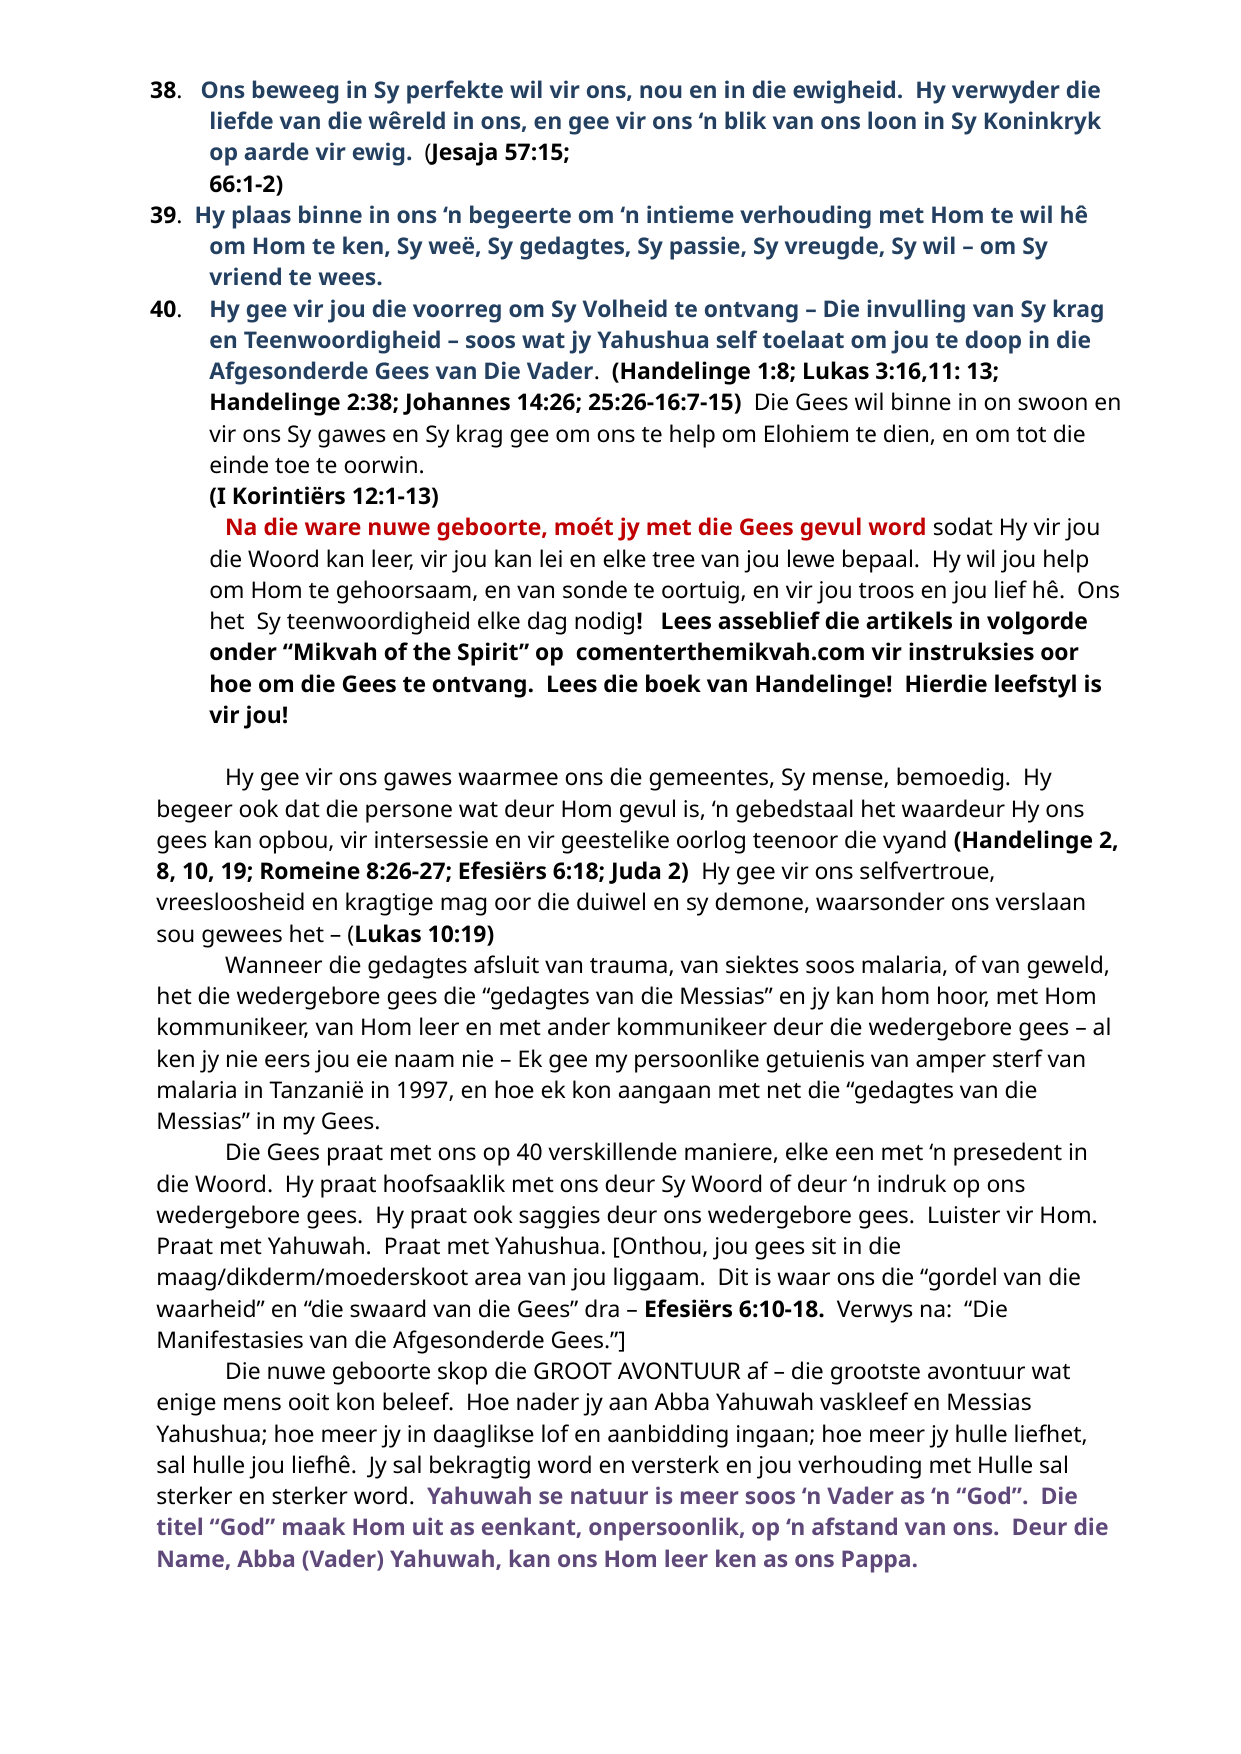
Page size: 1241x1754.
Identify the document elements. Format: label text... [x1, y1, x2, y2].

text 66:1-2) [209, 168, 1122, 199]
text Wanneer die gedagtes afsluit van trauma, van siektes soos malaria, of van geweld, het die wedergebore gees die “gedagtes van die Messias” en jy kan hom hoor, met Hom kommunikeer, van Hom leer en met ander kommunikeer deur die wedergebore gees – al ken jy nie eers jou eie naam nie – Ek gee my persoonlike getuienis van amper sterf van malaria in Tanzanië in 1997, en hoe ek kon aangaan met net die “gedagtes van die Messias” in my Gees. [156, 949, 1122, 1136]
text 40. Hy gee vir jou die voorreg om Sy Volheid te ontvang – Die invulling van Sy krag en Teenwoordigheid – soos wat jy Yahushua self toelaat om jou te doop in die Afgesonderde Gees van Die Vader. (Handelinge 1:8; Lukas 3:16,11: 13; Handelinge 2:38; Johannes 14:26; 25:26-16:7-15) Die Gees wil binne in on swoon en vir ons Sy gawes en Sy krag gee om ons te help om Elohiem te dien, en om tot die einde toe te oorwin. [150, 293, 1122, 480]
text Na die ware nuwe geboorte, moét jy met die Gees gevul word sodat Hy vir jou die Woord kan leer, vir jou kan lei en elke tree van jou lewe bepaal. Hy wil jou help om Hom te gehoorsaam, en van sonde te oortuig, en vir jou troos en jou lief hê. Ons het Sy teenwoordigheid elke dag nodig! Lees asseblief die artikels in volgorde onder “Mikvah of the Spirit” op comenterthemikvah.com vir instruksies oor hoe om die Gees te ontvang. Lees die boek van Handelinge! Hierdie leefstyl is vir jou! [209, 511, 1122, 730]
text 39. Hy plaas binne in ons ‘n begeerte om ‘n intieme verhouding met Hom te wil hê om Hom te ken, Sy weë, Sy gedagtes, Sy passie, Sy vreugde, Sy wil – om Sy vriend te wees. [150, 199, 1122, 293]
text Die nuwe geboorte skop die GROOT AVONTUUR af – die grootste avontuur wat enige mens ooit kon beleef. Hoe nader jy aan Abba Yahuwah vaskleef en Messias Yahushua; hoe meer jy in daaglikse lof en aanbidding ingaan; hoe meer jy hulle liefhet, sal hulle jou liefhê. Jy sal bekragtig word en versterk en jou verhouding met Hulle sal sterker en sterker word. Yahuwah se natuur is meer soos ‘n Vader as ‘n “God”. Die titel “God” maak Hom uit as eenkant, onpersoonlik, op ‘n afstand van ons. Deur die Name, Abba (Vader) Yahuwah, kan ons Hom leer ken as ons Pappa. [156, 1355, 1122, 1574]
text 38. Ons beweeg in Sy perfekte wil vir ons, nou en in die ewigheid. Hy verwyder die liefde van die wêreld in ons, en gee vir ons ‘n blik van ons loon in Sy Koninkryk op aarde vir ewig. (Jesaja 57:15; [150, 74, 1122, 168]
text Hy gee vir ons gawes waarmee ons die gemeentes, Sy mense, bemoedig. Hy begeer ook dat die persone wat deur Hom gevul is, ‘n gebedstaal het waardeur Hy ons gees kan opbou, vir intersessie en vir geestelike oorlog teenoor die vyand (Handelinge 2, 8, 10, 19; Romeine 8:26-27; Efesiërs 6:18; Juda 2) Hy gee vir ons selfvertroue, vreesloosheid en kragtige mag oor die duiwel en sy demone, waarsonder ons verslaan sou gewees het – (Lukas 10:19) [156, 761, 1122, 949]
text Die Gees praat met ons op 40 verskillende maniere, elke een met ‘n presedent in die Woord. Hy praat hoofsaaklik met ons deur Sy Woord of deur ‘n indruk op ons wedergebore gees. Hy praat ook saggies deur ons wedergebore gees. Luister vir Hom. Praat met Yahuwah. Praat met Yahushua. [Onthou, jou gees sit in die maag/dikderm/moederskoot area van jou liggaam. Dit is waar ons die “gordel van die waarheid” en “die swaard van die Gees” dra – Efesiërs 6:10-18. Verwys na: “Die Manifestasies van die Afgesonderde Gees.”] [156, 1136, 1122, 1355]
text (I Korintiërs 12:1-13) [209, 480, 1122, 511]
